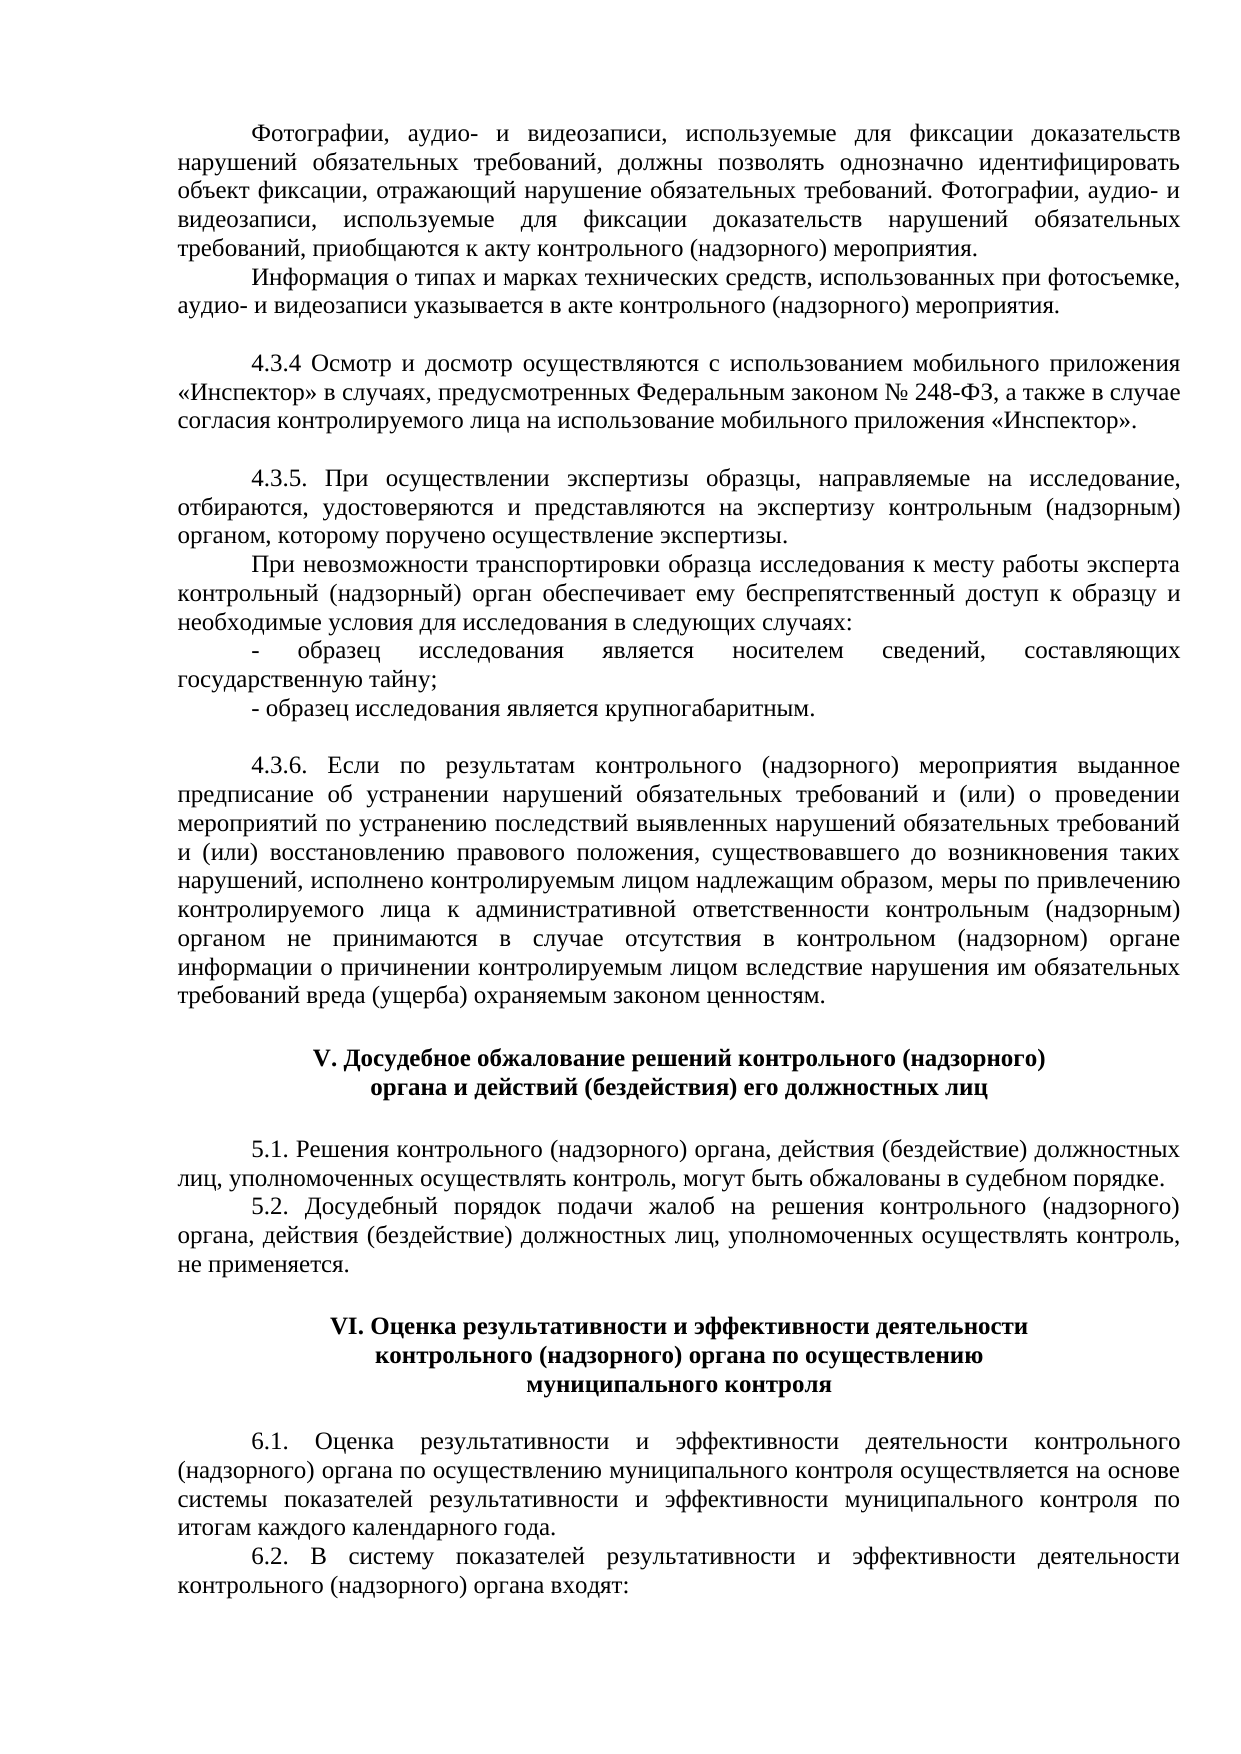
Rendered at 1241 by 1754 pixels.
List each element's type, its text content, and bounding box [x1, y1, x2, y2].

text 4.3.5. При осуществлении экспертизы образцы, направляемые на исследование, отбираются, удостоверяются и представляются на экспертизу контрольным (надзорным) органом, которому поручено осуществление экспертизы. [177, 463, 1181, 549]
text муниципального контроля [177, 1369, 1181, 1397]
text 6.1. Оценка результативности и эффективности деятельности контрольного (надзорного) органа по осуществлению муниципального контроля осуществляется на основе системы показателей результативности и эффективности муниципального контроля по итогам каждого календарного года. [177, 1426, 1181, 1541]
text органа и действий (бездействия) его должностных лиц [177, 1072, 1181, 1100]
text VI. Оценка результативности и эффективности деятельности [177, 1311, 1181, 1340]
text - образец исследования является крупногабаритным. [177, 693, 1181, 722]
text Фотографии, аудио- и видеозаписи, используемые для фиксации доказательств нарушений обязательных требований, должны позволять однозначно идентифицировать объект фиксации, отражающий нарушение обязательных требований. Фотографии, аудио- и видеозаписи, используемые для фиксации доказательств нарушений обязательных требований, приобщаются к акту контрольного (надзорного) мероприятия. [177, 118, 1181, 262]
text 4.3.6. Если по результатам контрольного (надзорного) мероприятия выданное предписание об устранении нарушений обязательных требований и (или) о проведении мероприятий по устранению последствий выявленных нарушений обязательных требований и (или) восстановлению правового положения, существовавшего до возникновения таких нарушений, исполнено контролируемым лицом надлежащим образом, меры по привлечению контролируемого лица к административной ответственности контрольным (надзорным) органом не принимаются в случае отсутствия в контрольном (надзорном) органе информации о причинении контролируемым лицом вследствие нарушения им обязательных требований вреда (ущерба) охраняемым законом ценностям. [177, 751, 1181, 1009]
text Информация о типах и марках технических средств, использованных при фотосъемке, аудио- и видеозаписи указывается в акте контрольного (надзорного) мероприятия. [177, 262, 1181, 319]
text контрольного (надзорного) органа по осуществлению [177, 1340, 1181, 1369]
text - образец исследования является носителем сведений, составляющих государственную тайну; [177, 636, 1181, 693]
text При невозможности транспортировки образца исследования к месту работы эксперта контрольный (надзорный) орган обеспечивает ему беспрепятственный доступ к образцу и необходимые условия для исследования в следующих случаях: [177, 549, 1181, 636]
text 6.2. В систему показателей результативности и эффективности деятельности контрольного (надзорного) органа входят: [177, 1541, 1181, 1599]
text 5.1. Решения контрольного (надзорного) органа, действия (бездействие) должностных лиц, уполномоченных осуществлять контроль, могут быть обжалованы в судебном порядке. [177, 1134, 1181, 1191]
text 5.2. Досудебный порядок подачи жалоб на решения контрольного (надзорного) органа, действия (бездействие) должностных лиц, уполномоченных осуществлять контроль, не применяется. [177, 1191, 1181, 1278]
text V. Досудебное обжалование решений контрольного (надзорного) [177, 1043, 1181, 1072]
text 4.3.4 Осмотр и досмотр осуществляются с использованием мобильного приложения «Инспектор» в случаях, предусмотренных Федеральным законом № 248-ФЗ, а также в случае согласия контролируемого лица на использование мобильного приложения «Инспектор». [177, 348, 1181, 434]
